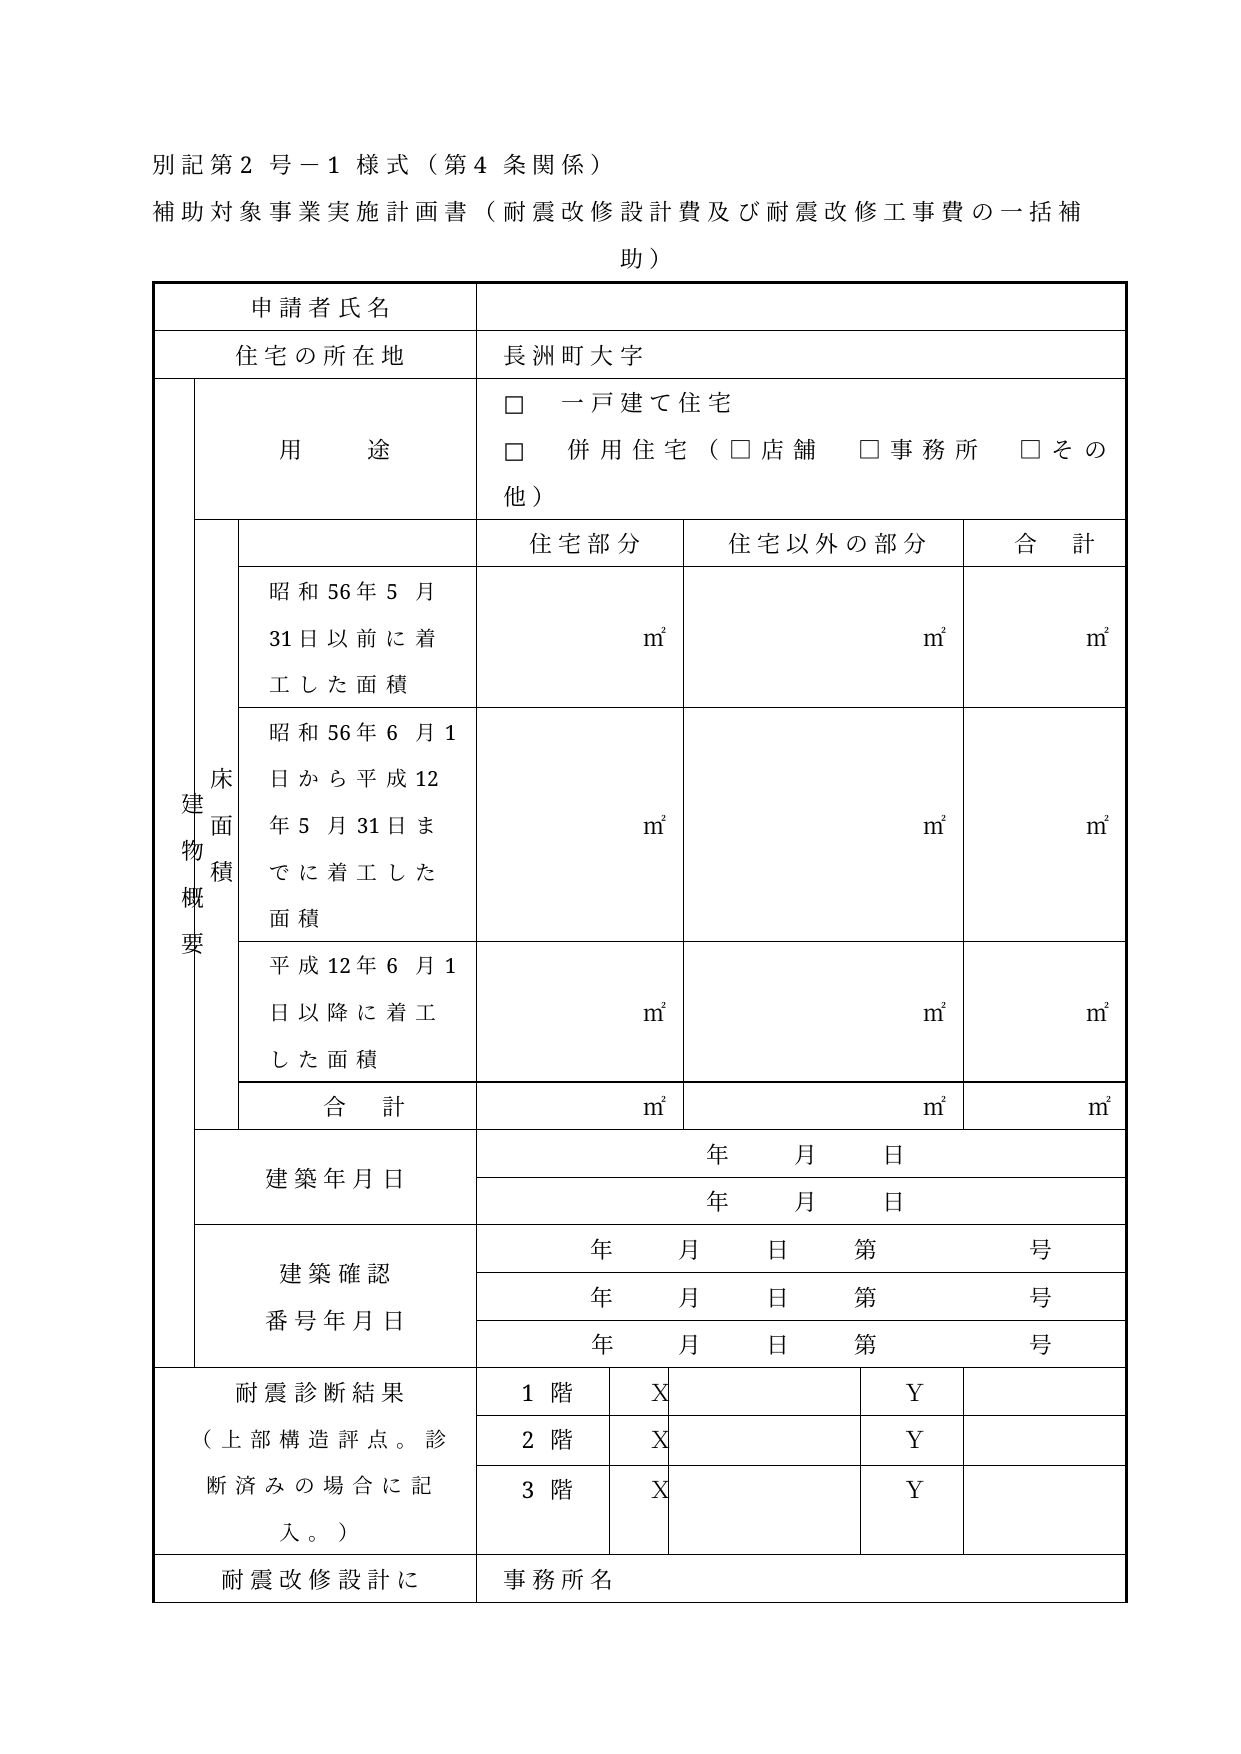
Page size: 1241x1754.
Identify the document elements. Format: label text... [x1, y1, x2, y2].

table_cell ㎡ [964, 708, 1125, 941]
table_cell [964, 1416, 1125, 1465]
table_cell ㎡ [477, 567, 683, 707]
table_cell [669, 1466, 860, 1554]
table_cell [964, 1466, 1125, 1554]
table_cell ㎡ [964, 1083, 1125, 1129]
table_cell ㎡ [964, 942, 1125, 1081]
table_cell 住宅以外の部分 [684, 520, 963, 566]
table_cell [964, 1368, 1125, 1415]
table_cell ㎡ [477, 708, 683, 941]
table_cell Ｙ [861, 1368, 963, 1415]
table_cell 年 月 日 第 号 [477, 1225, 1125, 1272]
table_cell 平成12年6月1日以降に着工した面積 [239, 942, 476, 1081]
table_cell 年 月 日 第 号 [477, 1321, 1125, 1367]
table_cell 昭和56年6月1日から平成12年5月31日までに着工した面積 [239, 708, 476, 941]
table_cell Ｘ [610, 1416, 668, 1465]
table_cell Ｙ [861, 1416, 963, 1465]
table_cell [669, 1368, 860, 1415]
table_cell 1階 [477, 1368, 609, 1415]
table_cell ㎡ [684, 708, 963, 941]
table_cell 昭和56年5月31日以前に着工した面積 [239, 567, 476, 707]
table_cell Ｙ [861, 1466, 963, 1554]
table_cell Ｘ [610, 1466, 668, 1554]
table_cell 床 面積 [195, 520, 238, 1129]
table_cell 事務所名 [477, 1555, 1125, 1602]
text 別記第2号－1様式（第4条関係） [152, 141, 1088, 187]
table_cell 住宅の所在地 [155, 331, 476, 378]
table_cell □ 一戸建て住宅 □ 併用住宅（□店舗 □事務所 □その他） [477, 379, 1125, 518]
table_cell ㎡ [477, 1083, 683, 1129]
table_cell 年 月 日 第 号 [477, 1273, 1125, 1319]
table_cell ㎡ [684, 1083, 963, 1129]
table_cell ㎡ [477, 942, 683, 1081]
table_header [477, 284, 1125, 330]
table_cell 建物 概要 [155, 379, 194, 1367]
table_cell [239, 520, 476, 566]
table_cell 耐震診断結果 （上部構造評点。診断済みの場合に記入。） [155, 1368, 476, 1554]
table_cell 3階 [477, 1466, 609, 1554]
table_cell 用 途 [195, 379, 476, 518]
table_cell 建築年月日 [195, 1130, 476, 1224]
table_header 申請者氏名 [155, 284, 476, 330]
table_cell [669, 1416, 860, 1465]
table_cell 年 月 日 [477, 1178, 1125, 1224]
table_cell ㎡ [684, 942, 963, 1081]
table_cell Ｘ [610, 1368, 668, 1415]
table_cell ㎡ [964, 567, 1125, 707]
table_cell 長洲町大字 [477, 331, 1125, 378]
table_cell 合 計 [239, 1083, 476, 1129]
table_cell 合 計 [964, 520, 1125, 566]
table_cell 住宅部分 [477, 520, 683, 566]
text 補助対象事業実施計画書（耐震改修設計費及び耐震改修工事費の一括補助） [152, 187, 1088, 281]
table_cell 建築確認 番号年月日 [195, 1225, 476, 1367]
table_cell 2階 [477, 1416, 609, 1465]
table_cell ㎡ [684, 567, 963, 707]
table_cell 年 月 日 [477, 1130, 1125, 1177]
table_cell 耐震改修設計に 係る設計者の概要 [155, 1555, 476, 1602]
